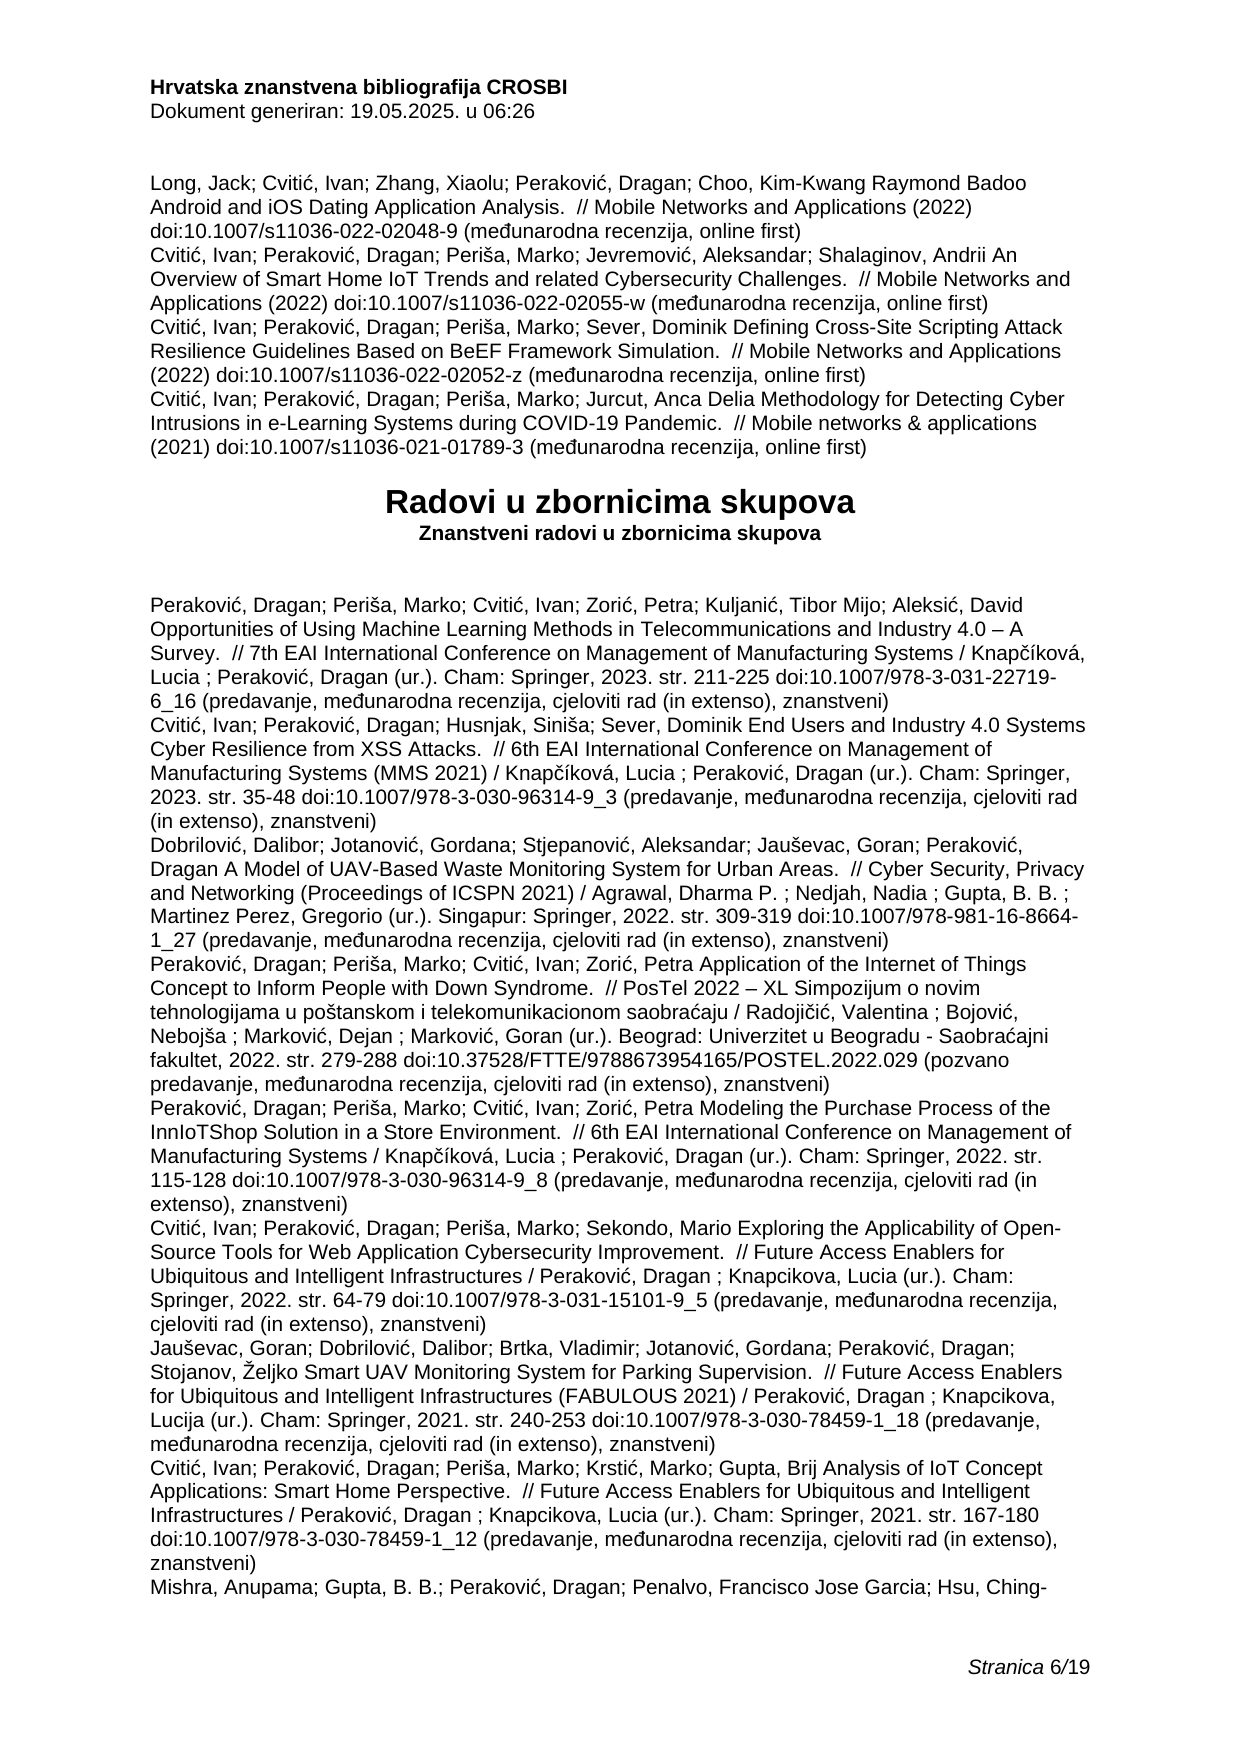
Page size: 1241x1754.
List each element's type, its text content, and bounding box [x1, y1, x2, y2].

text Cvitić, Ivan; Peraković, Dragan; Husnjak, Siniša; Sever, Dominik [150, 713, 1090, 832]
subtitle Radovi u zbornicima skupova [150, 482, 1090, 521]
text Peraković, Dragan; Periša, Marko; Cvitić, Ivan; Zorić, Petra [150, 1096, 1090, 1216]
text Dobrilović, Dalibor; Jotanović, Gordana; Stjepanović, Aleksandar; Jauševac, Goran; Peraković, Dragan [150, 832, 1090, 952]
text Jauševac, Goran; Dobrilović, Dalibor; Brtka, Vladimir; Jotanović, Gordana; Peraković, Dragan; Stojanov, Željko [150, 1336, 1090, 1455]
text Long, Jack; Cvitić, Ivan; Zhang, Xiaolu; Peraković, Dragan; Choo, Kim-Kwang Raymond [150, 171, 1090, 243]
text Cvitić, Ivan; Peraković, Dragan; Periša, Marko; Krstić, Marko; Gupta, Brij [150, 1455, 1090, 1575]
text Peraković, Dragan; Periša, Marko; Cvitić, Ivan; Zorić, Petra; Kuljanić, Tibor Mijo; Aleksić, David [150, 593, 1090, 713]
text Cvitić, Ivan; Peraković, Dragan; Periša, Marko; Jurcut, Anca Delia [150, 387, 1090, 458]
text Peraković, Dragan; Periša, Marko; Cvitić, Ivan; Zorić, Petra [150, 952, 1090, 1096]
subtitle Znanstveni radovi u zbornicima skupova [150, 521, 1090, 545]
text Cvitić, Ivan; Peraković, Dragan; Periša, Marko; Sever, Dominik [150, 315, 1090, 387]
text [150, 1575, 1090, 1599]
text Cvitić, Ivan; Peraković, Dragan; Periša, Marko; Sekondo, Mario [150, 1216, 1090, 1336]
text Cvitić, Ivan; Peraković, Dragan; Periša, Marko; Jevremović, Aleksandar; Shalaginov, Andrii [150, 243, 1090, 315]
